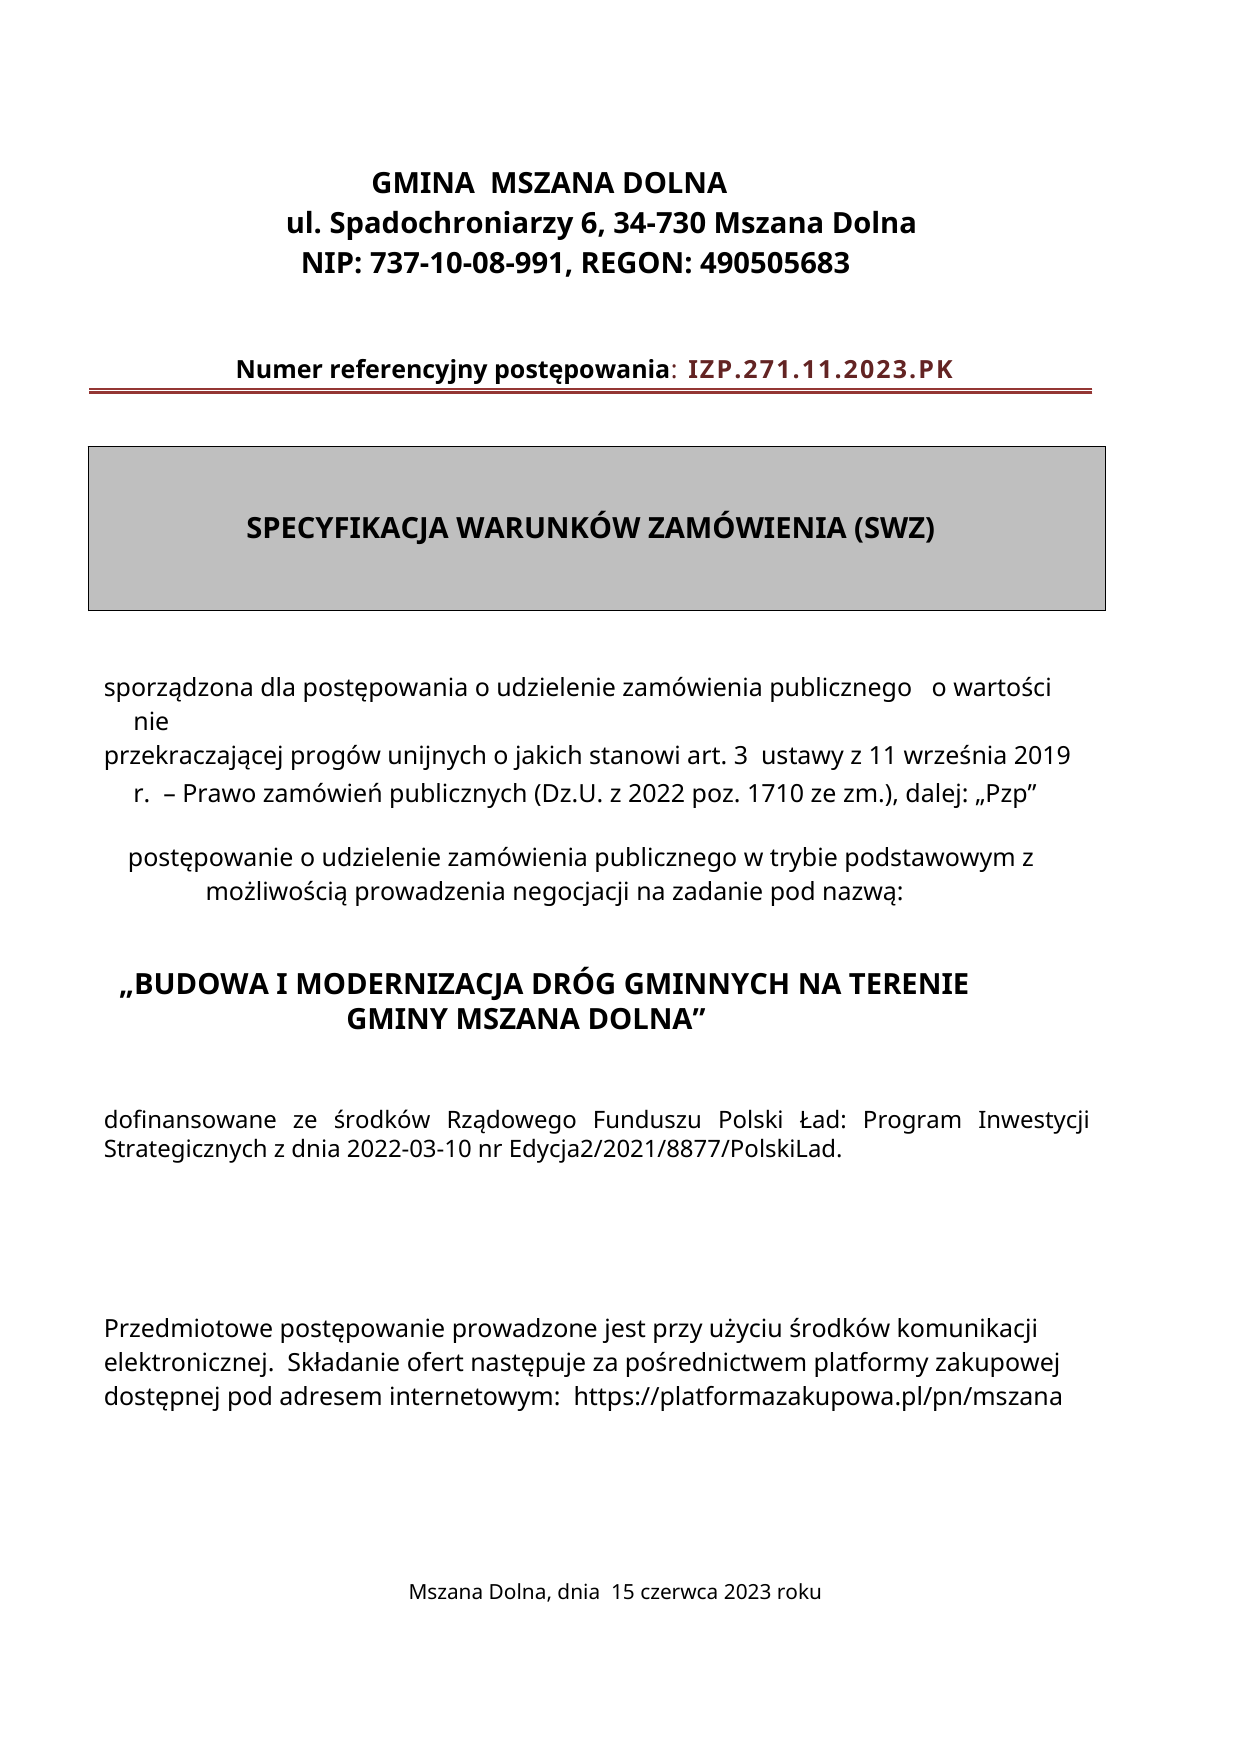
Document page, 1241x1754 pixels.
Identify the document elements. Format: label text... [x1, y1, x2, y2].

text „BUDOWA I MODERNIZACJA DRÓG GMINNYCH NA TERENIE [89, 971, 1090, 1000]
text Przedmiotowe postępowanie prowadzone jest przy użyciu środków komunikacji elektronicznej. Składanie ofert następuje za pośrednictwem platformy zakupowej dostępnej pod adresem internetowym: https://platformazakupowa.pl/pn/mszana [103, 1311, 1092, 1413]
text SPECYFIKACJA WARUNKÓW ZAMÓWIENIA (SWZ) [89, 506, 1105, 547]
text sporządzona dla postępowania o udzielenie zamówienia publicznego o wartości nie [103, 669, 1092, 738]
text GMINY MSZANA DOLNA” [89, 1007, 1090, 1036]
text postępowanie o udzielenie zamówienia publicznego w trybie podstawowym z [89, 840, 1092, 874]
text Mszana Dolna, dnia 15 czerwca 2023 roku [89, 1581, 1092, 1604]
text dofinansowane ze środków Rządowego Funduszu Polski Ład: Program Inwestycji Strategicznych z dnia 2022-03-10 nr Edycja2/2021/8877/PolskiLad. [103, 1106, 1090, 1164]
text przekraczającej progów unijnych o jakich stanowi art. 3 ustawy z 11 września 2019 r. – Prawo zamówień publicznych (Dz.U. z 2022 poz. 1710 ze zm.), dalej: „Pzp” [103, 738, 1092, 811]
text możliwością prowadzenia negocjacji na zadanie pod nazwą: [89, 874, 1092, 908]
